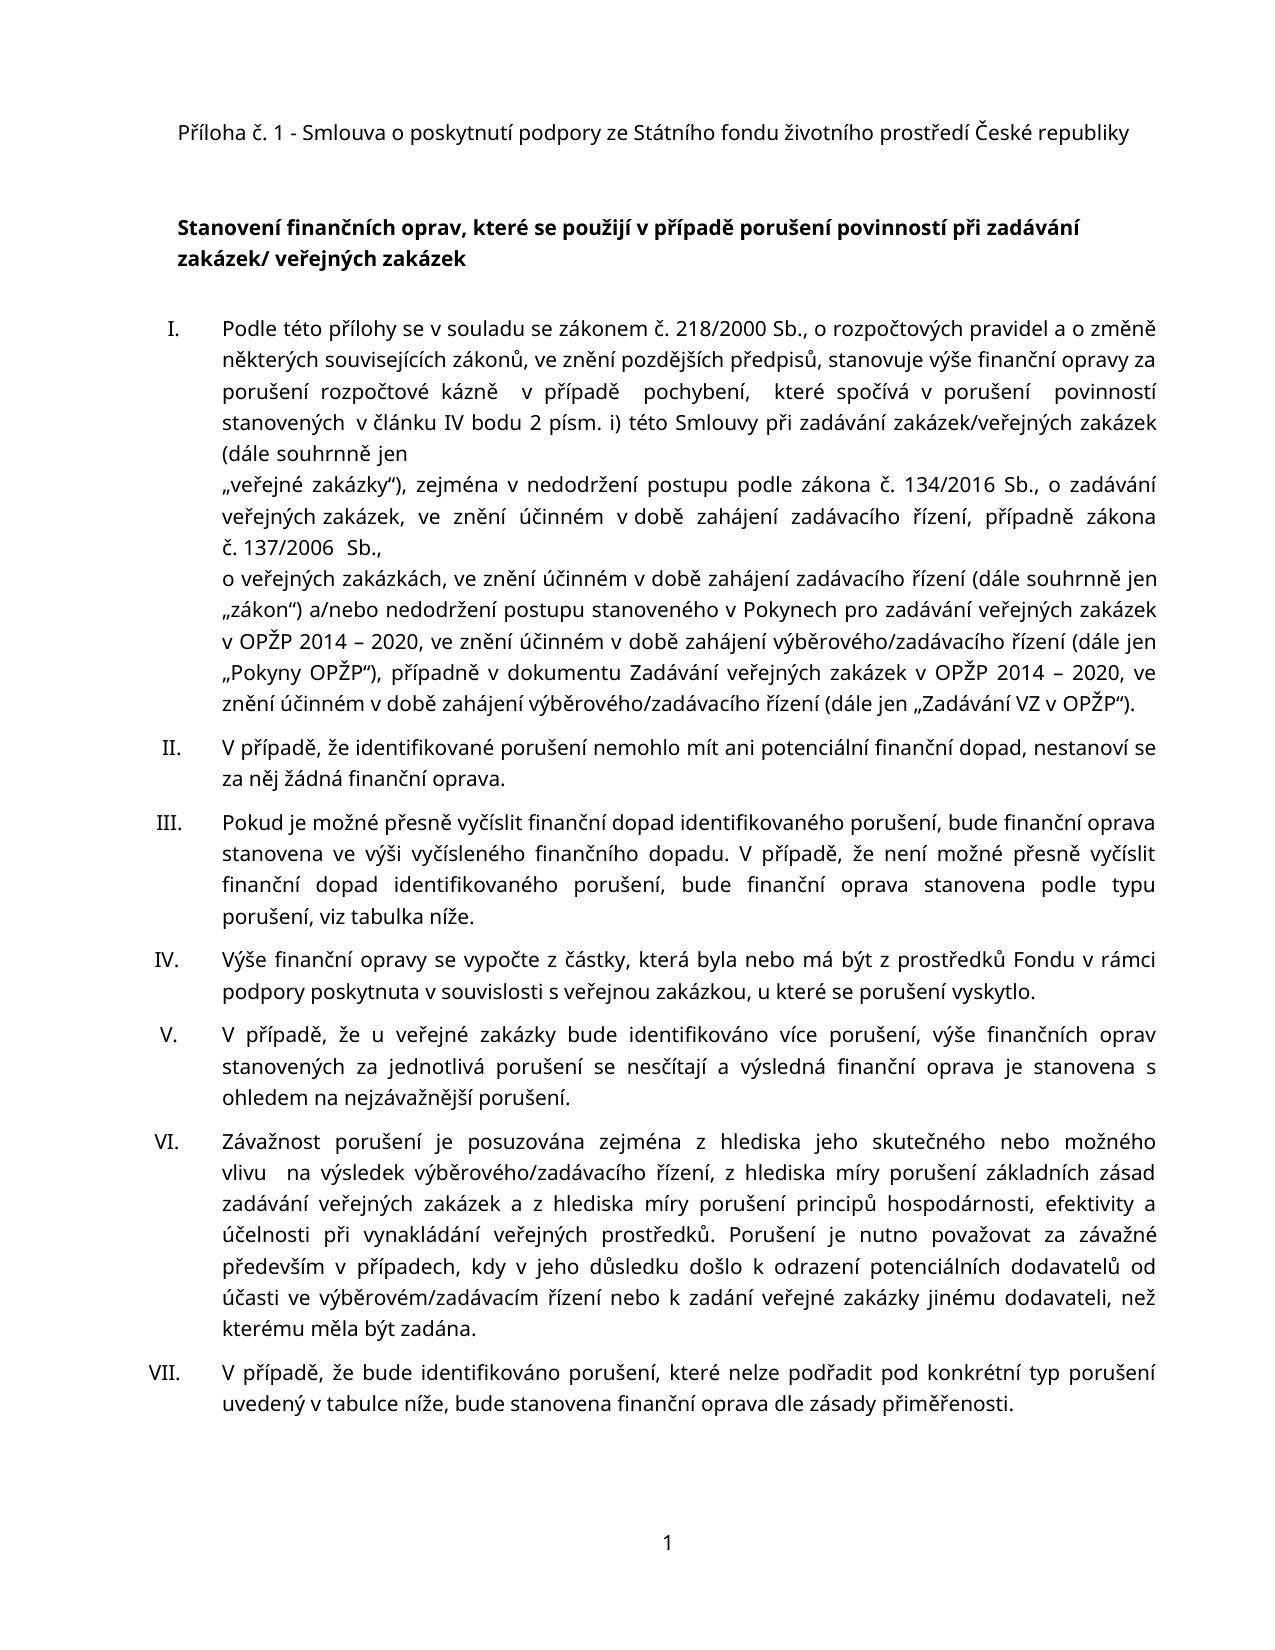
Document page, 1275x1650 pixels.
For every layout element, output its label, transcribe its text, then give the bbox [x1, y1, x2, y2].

list Podle této přílohy se v souladu se zákonem č. 218/2000 Sb., o rozpočtových pravidel a o změně některých souvisejících zákonů, ve znění pozdějších předpisů, stanovuje výše finanční opravy za porušení rozpočtové kázně v případě pochybení, které spočívá v porušení povinností stanovených v článku IV bodu 2 písm. i) této Smlouvy při zadávání zakázek/veřejných zakázek (dále souhrnně jen [167, 314, 1157, 468]
subtitle Stanovení finančních oprav, které se použijí v případě porušení povinností při zadávání zakázek/ veřejných zakázek [177, 213, 1169, 273]
list V případě, že u veřejné zakázky bude identifikováno více porušení, výše finančních oprav stanovených za jednotlivá porušení se nesčítají a výsledná finanční oprava je stanovena s ohledem na nejzávažnější porušení. [160, 1021, 1157, 1111]
list Závažnost porušení je posuzována zejména z hlediska jeho skutečného nebo možného vlivu na výsledek výběrového/zadávacího řízení, z hlediska míry porušení základních zásad zadávání veřejných zakázek a z hlediska míry porušení principů hospodárnosti, efektivity a účelnosti při vynakládání veřejných prostředků. Porušení je nutno považovat za závažné především v případech, kdy v jeho důsledku došlo k odrazení potenciálních dodavatelů od účasti ve výběrovém/zadávacím řízení nebo k zadání veřejné zakázky jinému dodavateli, než kterému měla být zadána. [154, 1127, 1157, 1343]
list V případě, že identifikované porušení nemohlo mít ani potenciální finanční dopad, nestanoví se za něj žádná finanční oprava. [162, 733, 1158, 793]
list Výše finanční opravy se vypočte z částky, která byla nebo má být z prostředků Fondu v rámci podpory poskytnuta v souvislosti s veřejnou zakázkou, u které se porušení vyskytlo. [154, 946, 1157, 1005]
text Příloha č. 1 - Smlouva o poskytnutí podpory ze Státního fondu životního prostředí České republiky [177, 118, 1169, 146]
list V případě, že bude identifikováno porušení, které nelze podřadit pod konkrétní typ porušení uvedený v tabulce níže, bude stanovena finanční oprava dle zásady přiměřenosti. [149, 1358, 1157, 1418]
text „veřejné zakázky“), zejména v nedodržení postupu podle zákona č. 134/2016 Sb., o zadávání veřejných zakázek, ve znění účinném v době zahájení zadávacího řízení, případně zákona č. 137/2006 Sb., [222, 471, 1157, 561]
list Pokud je možné přesně vyčíslit finanční dopad identifikovaného porušení, bude finanční oprava stanovena ve výši vyčísleného finančního dopadu. V případě, že není možné přesně vyčíslit finanční dopad identifikovaného porušení, bude finanční oprava stanovena podle typu porušení, viz tabulka níže. [156, 808, 1157, 930]
text o veřejných zakázkách, ve znění účinném v době zahájení zadávacího řízení (dále souhrnně jen „zákon“) a/nebo nedodržení postupu stanoveného v Pokynech pro zadávání veřejných zakázek v OPŽP 2014 – 2020, ve znění účinném v době zahájení výběrového/zadávacího řízení (dále jen „Pokyny OPŽP“), případně v dokumentu Zadávání veřejných zakázek v OPŽP 2014 – 2020, ve znění účinném v době zahájení výběrového/zadávacího řízení (dále jen „Zadávání VZ v OPŽP“). [222, 564, 1157, 718]
